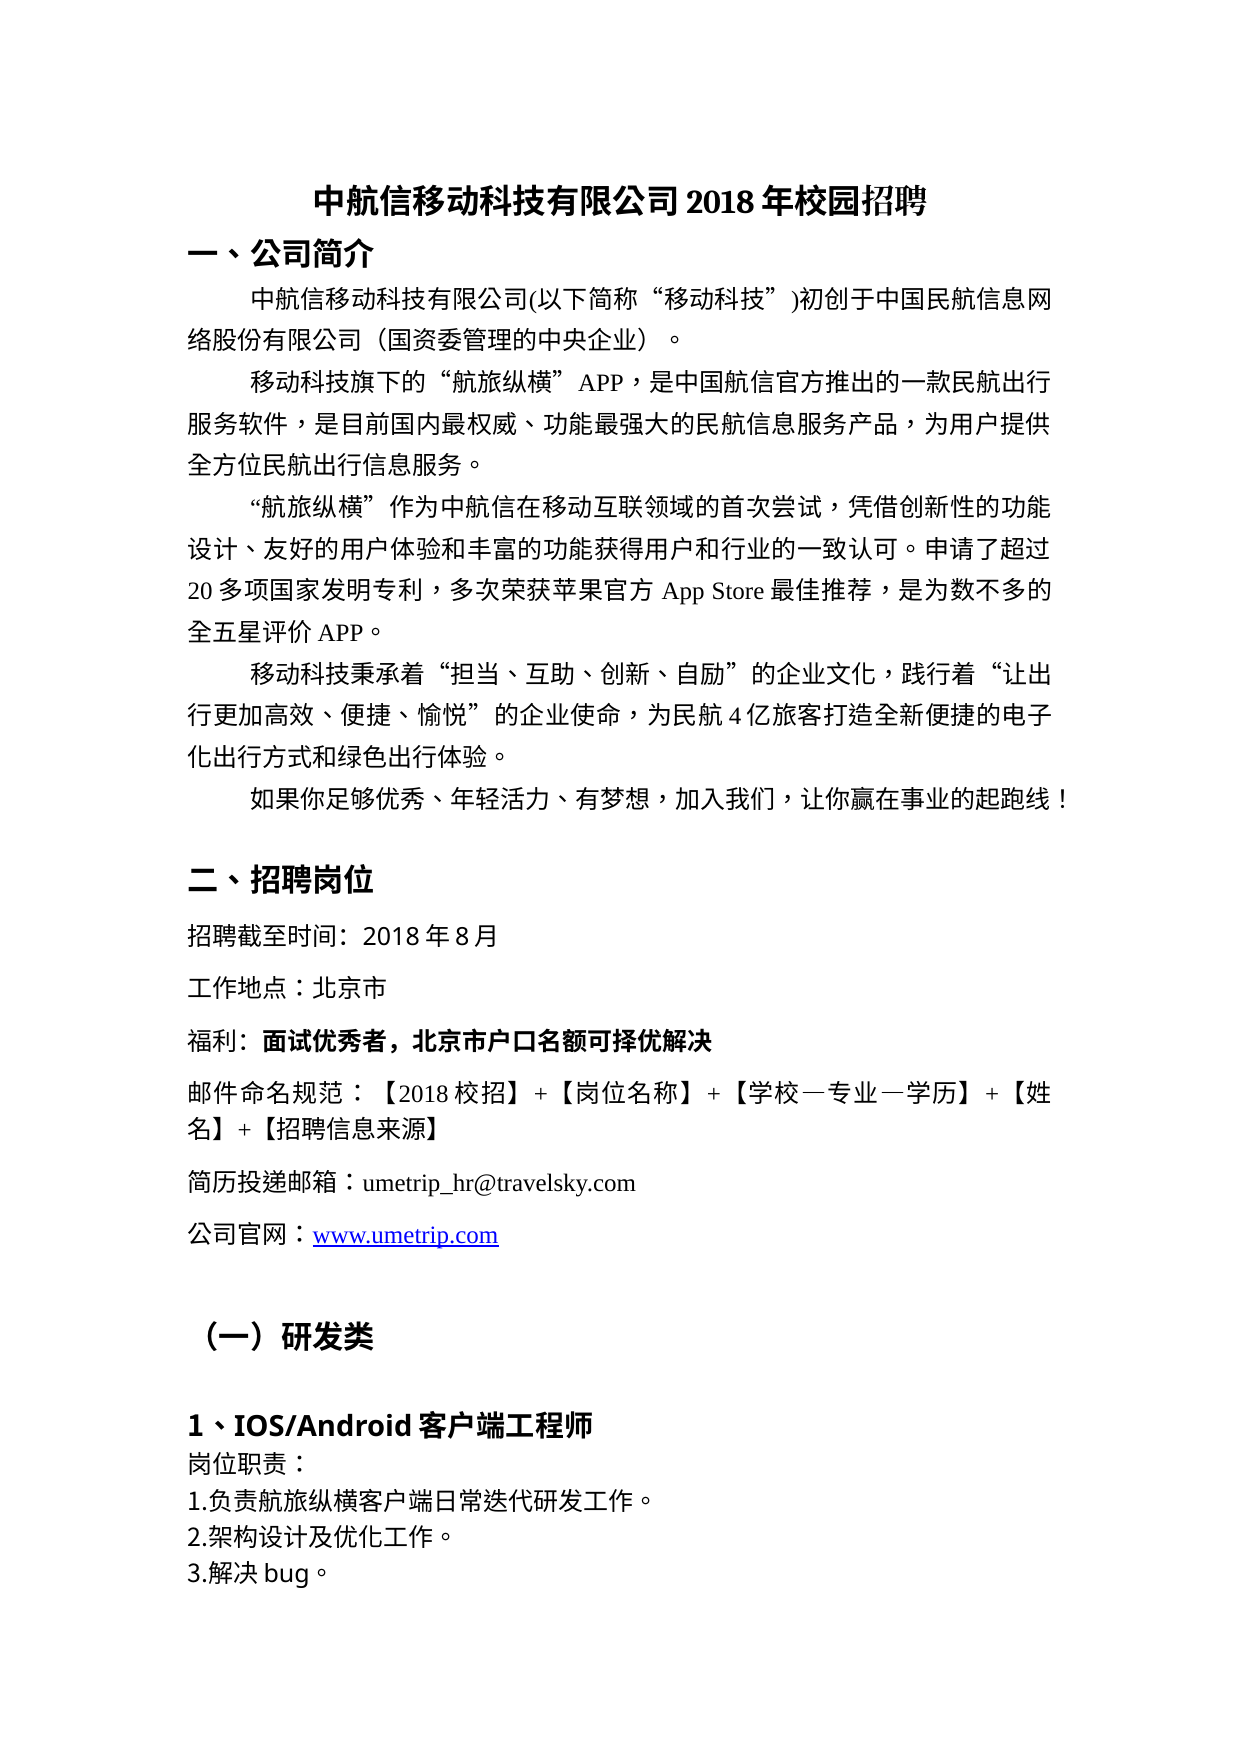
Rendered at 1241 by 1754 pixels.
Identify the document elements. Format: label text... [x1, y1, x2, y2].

list 岗位职责： [187, 1445, 1053, 1481]
text 如果你足够优秀、年轻活力、有梦想，加入我们，让你赢在事业的起跑线！ [187, 775, 1053, 816]
text 中航信移动科技有限公司2018年校园招聘 [187, 175, 1053, 223]
list 架构设计及优化工作。 [187, 1517, 1053, 1554]
text 移动科技秉承着“担当、互助、创新、自励”的企业文化，践行着“让出行更加高效、便捷、愉悦”的企业使命，为民航4亿旅客打造全新便捷的电子化出行方式和绿色出行体验。 [187, 650, 1053, 775]
text 简历投递邮箱：umetrip_hr@travelsky.com [187, 1162, 1053, 1198]
text 移动科技旗下的“航旅纵横”APP，是中国航信官方推出的一款民航出行服务软件，是目前国内最权威、功能最强大的民航信息服务产品，为用户提供全方位民航出行信息服务。 [187, 358, 1053, 483]
text 二、招聘岗位 [187, 858, 1053, 900]
text 邮件命名规范：【2018校招】+【岗位名称】+【学校—专业—学历】+【姓名】+【招聘信息来源】 [187, 1073, 1053, 1146]
text 一、公司简介 [187, 229, 1053, 275]
text 中航信移动科技有限公司(以下简称“移动科技”)初创于中国民航信息网络股份有限公司（国资委管理的中央企业）。 [187, 275, 1053, 358]
list 负责航旅纵横客户端日常迭代研发工作。 [187, 1481, 1053, 1517]
list 解决bug。 [187, 1554, 1053, 1590]
text 招聘截至时间：2018年8月 [187, 916, 1053, 952]
text “航旅纵横”作为中航信在移动互联领域的首次尝试，凭借创新性的功能设计、友好的用户体验和丰富的功能获得用户和行业的一致认可。申请了超过20多项国家发明专利，多次荣获苹果官方App Store最佳推荐，是为数不多的全五星评价APP。 [187, 483, 1053, 650]
list IOS/Android客户端工程师 [187, 1403, 1053, 1445]
text 工作地点：北京市 [187, 968, 1053, 1005]
text 福利：面试优秀者，北京市户口名额可择优解决 [187, 1021, 1053, 1057]
text （一）研发类 [187, 1312, 1053, 1357]
text 公司官网：www.umetrip.com [187, 1215, 1053, 1251]
